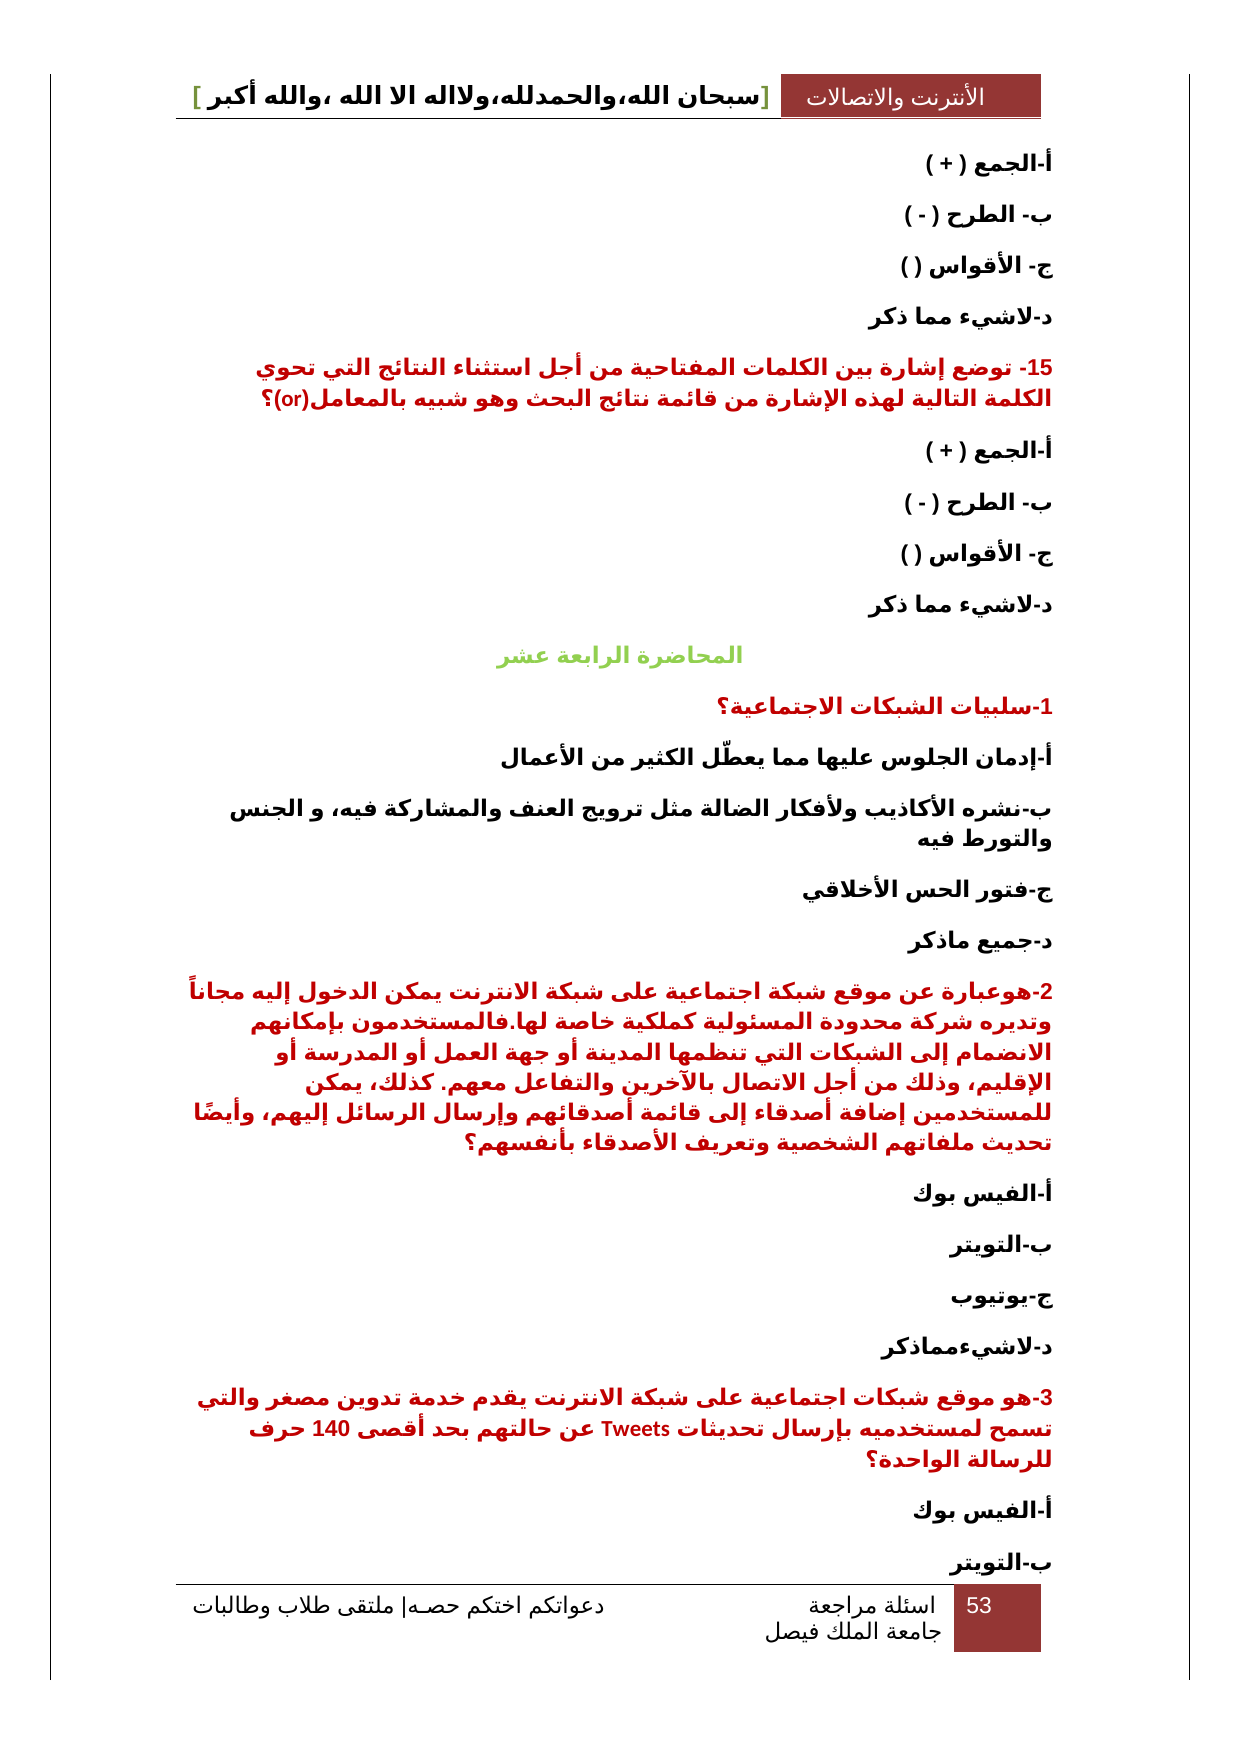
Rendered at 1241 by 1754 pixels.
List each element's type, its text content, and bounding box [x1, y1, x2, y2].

text ب-التويتر [187, 1231, 1053, 1257]
text ب-نشره الأكاذيب ولأفكار الضالة مثل ترويج العنف والمشاركة فيه، و الجنس والتورط فيه [187, 795, 1053, 851]
text أ-الجمع ( + ) [187, 437, 1053, 464]
text 15- توضع إشارة بين الكلمات المفتاحية من أجل استثناء النتائج التي تحوي الكلمة التالية لهذه الإشارة من قائمة نتائج البحث وهو شبيه بالمعامل(or)؟ [187, 354, 1053, 412]
text ج- الأقواس ( ) [187, 252, 1053, 278]
text ج- الأقواس ( ) [187, 539, 1053, 566]
text ج-يوتيوب [187, 1282, 1053, 1308]
text المحاضرة الرابعة عشر [187, 642, 1053, 668]
text 2-هوعبارة عن موقع شبكة اجتماعية على شبكة الانترنت يمكن الدخول إليه مجاناً وتديره شركة محدودة المسئولية كملكية خاصة لها.فالمستخدمون بإمكانهم الانضمام إلى الشبكات التي تنظمها المدينة أو جهة العمل أو المدرسة أو الإقليم، وذلك من أجل الاتصال بالآخرين والتفاعل معهم. كذلك، يمكن للمستخدمين إضافة أصدقاء إلى قائمة أصدقائهم وإرسال الرسائل إليهم، وأيضًا تحديث ملفاتهم الشخصية وتعريف الأصدقاء بأنفسهم؟ [187, 978, 1053, 1155]
text أ-إدمان الجلوس عليها مما يعطّل الكثير من الأعمال [187, 744, 1053, 770]
text ج-فتور الحس الأخلاقي [187, 876, 1053, 902]
text ب-التويتر [187, 1548, 1053, 1575]
text أ-الفيس بوك [187, 1180, 1053, 1206]
text ب- الطرح ( - ) [187, 488, 1053, 515]
text د-لاشيء مما ذكر [187, 303, 1053, 329]
text 3-هو موقع شبكات اجتماعية على شبكة الانترنت يقدم خدمة تدوين مصغر والتي تسمح لمستخدميه بإرسال تحديثات Tweets عن حالتهم بحد أقصى 140 حرف للرسالة الواحدة؟ [187, 1384, 1053, 1473]
text د-جميع ماذكر [187, 927, 1053, 953]
text ب- الطرح ( - ) [187, 201, 1053, 227]
text د-لاشيء مما ذكر [187, 591, 1053, 617]
text د-لاشيءمماذكر [187, 1333, 1053, 1359]
text أ-الفيس بوك [187, 1497, 1053, 1524]
text أ-الجمع ( + ) [187, 150, 1053, 176]
text 1-سلبيات الشبكات الاجتماعية؟ [187, 693, 1053, 719]
